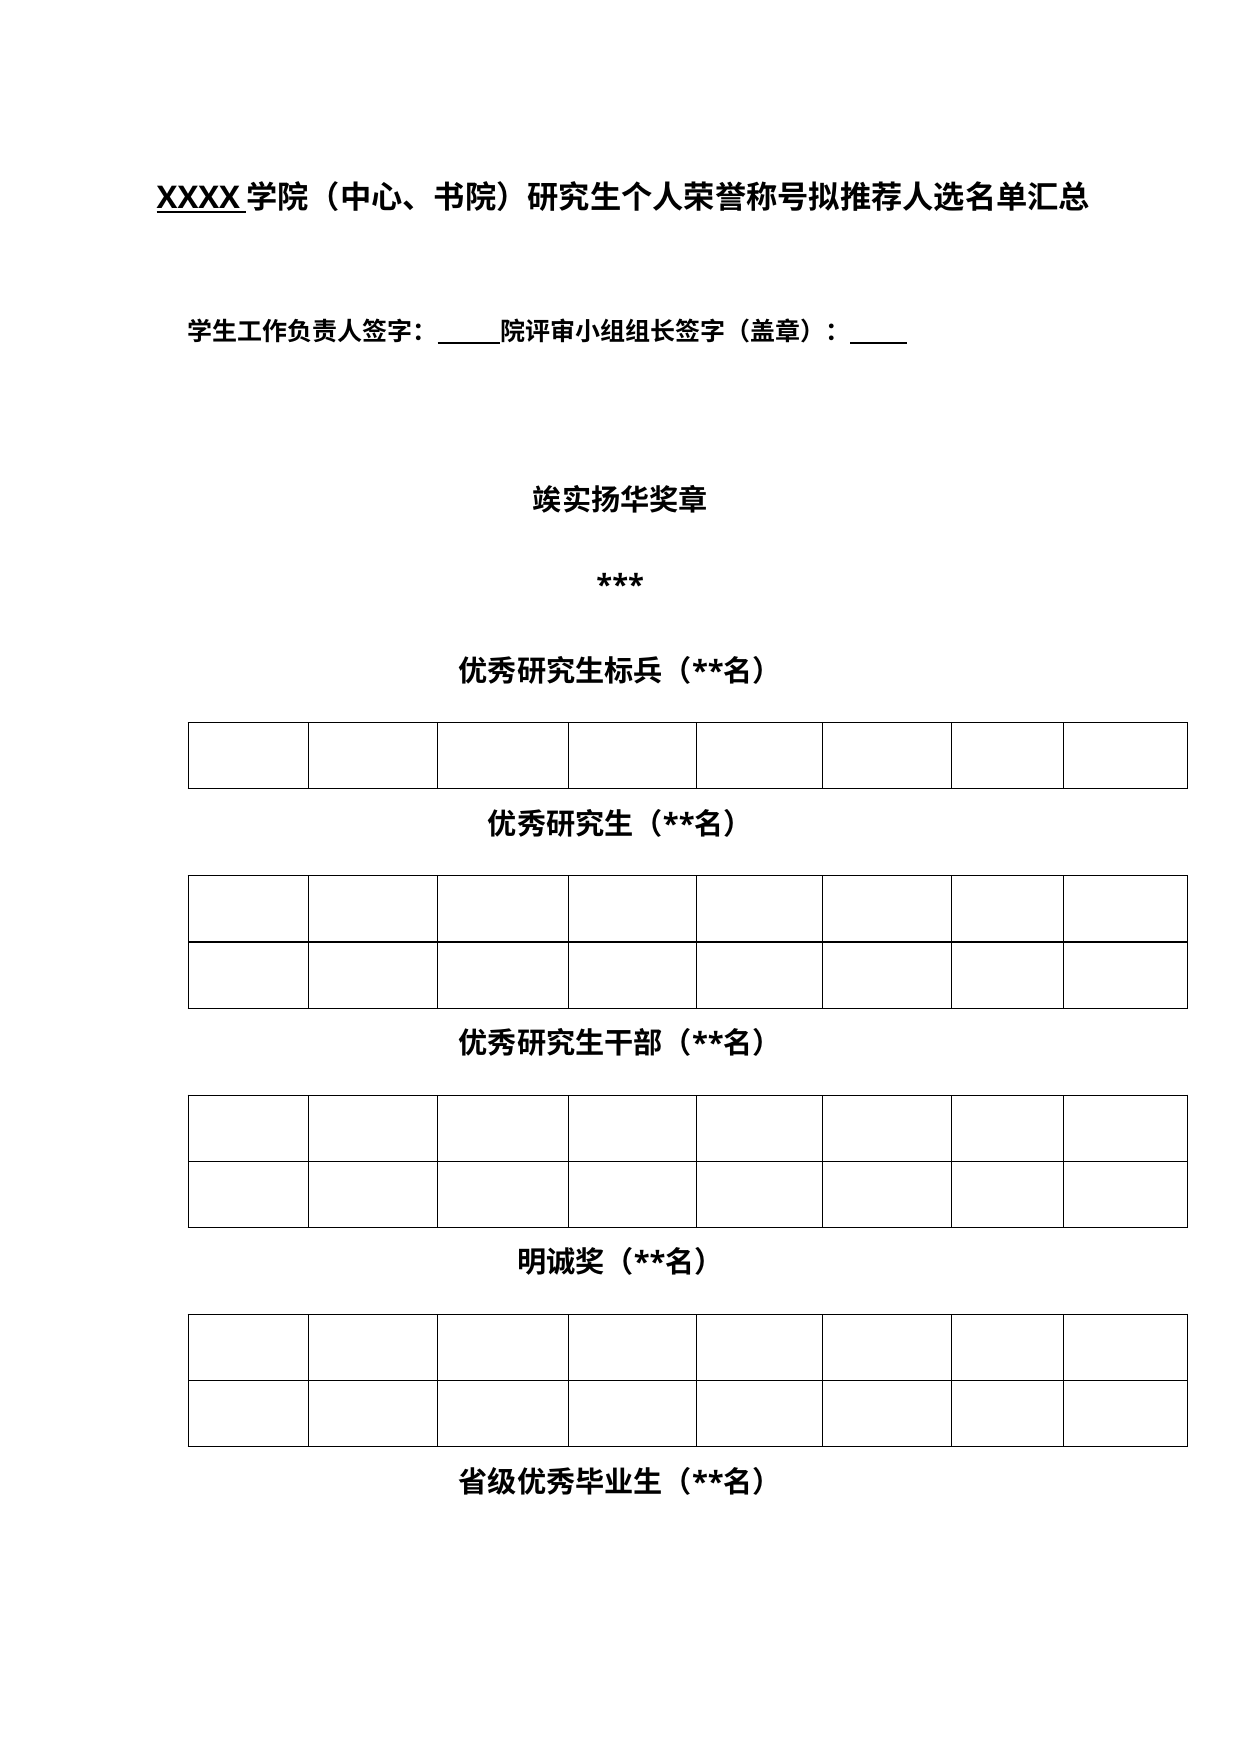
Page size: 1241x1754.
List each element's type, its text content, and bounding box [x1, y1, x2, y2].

table_header [823, 723, 951, 788]
table_header [697, 876, 822, 941]
table_cell [189, 1381, 308, 1446]
table_cell [823, 943, 951, 1007]
table_cell [697, 1381, 822, 1446]
table_header [569, 876, 696, 941]
table_cell [1064, 1381, 1187, 1446]
table_cell [569, 1162, 696, 1227]
table_cell [952, 1381, 1063, 1446]
table_header [952, 723, 1063, 788]
table_header [697, 723, 822, 788]
table_cell [438, 1381, 568, 1446]
table_cell [569, 1381, 696, 1446]
table_header [569, 1096, 696, 1161]
table_header [309, 1096, 437, 1161]
table_cell [823, 1381, 951, 1446]
table_cell [697, 1162, 822, 1227]
table_header [309, 1315, 437, 1380]
table_cell [823, 1162, 951, 1227]
text 优秀研究生标兵（**名） [187, 636, 1053, 701]
table_cell [569, 943, 696, 1007]
table_cell [309, 943, 437, 1007]
table_header [952, 1315, 1063, 1380]
text 学生工作负责人签字： 院评审小组组长签字（盖章）： [187, 297, 1053, 362]
table_cell [189, 943, 308, 1007]
table_header [1064, 1315, 1187, 1380]
table_cell [189, 1162, 308, 1227]
table_header [569, 1315, 696, 1380]
table_header [438, 1096, 568, 1161]
table_header [309, 723, 437, 788]
table_header [1064, 876, 1187, 941]
table_header [823, 1315, 951, 1380]
table_cell [438, 1162, 568, 1227]
text 优秀研究生（**名） [187, 789, 1053, 854]
table_header [823, 1096, 951, 1161]
text 优秀研究生干部（**名） [187, 1009, 1053, 1073]
text 明诚奖（**名） [187, 1228, 1053, 1293]
table_header [569, 723, 696, 788]
table_header [823, 876, 951, 941]
table_cell [952, 1162, 1063, 1227]
table_header [438, 1315, 568, 1380]
table_header [952, 1096, 1063, 1161]
text 省级优秀毕业生（**名） [187, 1447, 1053, 1512]
text XXXX学院（中心、书院）研究生个人荣誉称号拟推荐人选名单汇总 [114, 162, 1132, 227]
table_cell [309, 1162, 437, 1227]
table_cell [952, 943, 1063, 1007]
table_header [189, 1096, 308, 1161]
table_header [189, 876, 308, 941]
table_cell [438, 943, 568, 1007]
table_cell [697, 943, 822, 1007]
text 竢实扬华奖章 [187, 465, 1053, 530]
table_cell [1064, 943, 1187, 1007]
table_header [697, 1096, 822, 1161]
table_header [189, 1315, 308, 1380]
text *** [187, 551, 1053, 616]
table_header [309, 876, 437, 941]
table_cell [309, 1381, 437, 1446]
table_header [189, 723, 308, 788]
table_header [438, 723, 568, 788]
table_header [1064, 723, 1187, 788]
table_header [1064, 1096, 1187, 1161]
table_header [952, 876, 1063, 941]
table_header [697, 1315, 822, 1380]
table_cell [1064, 1162, 1187, 1227]
table_header [438, 876, 568, 941]
